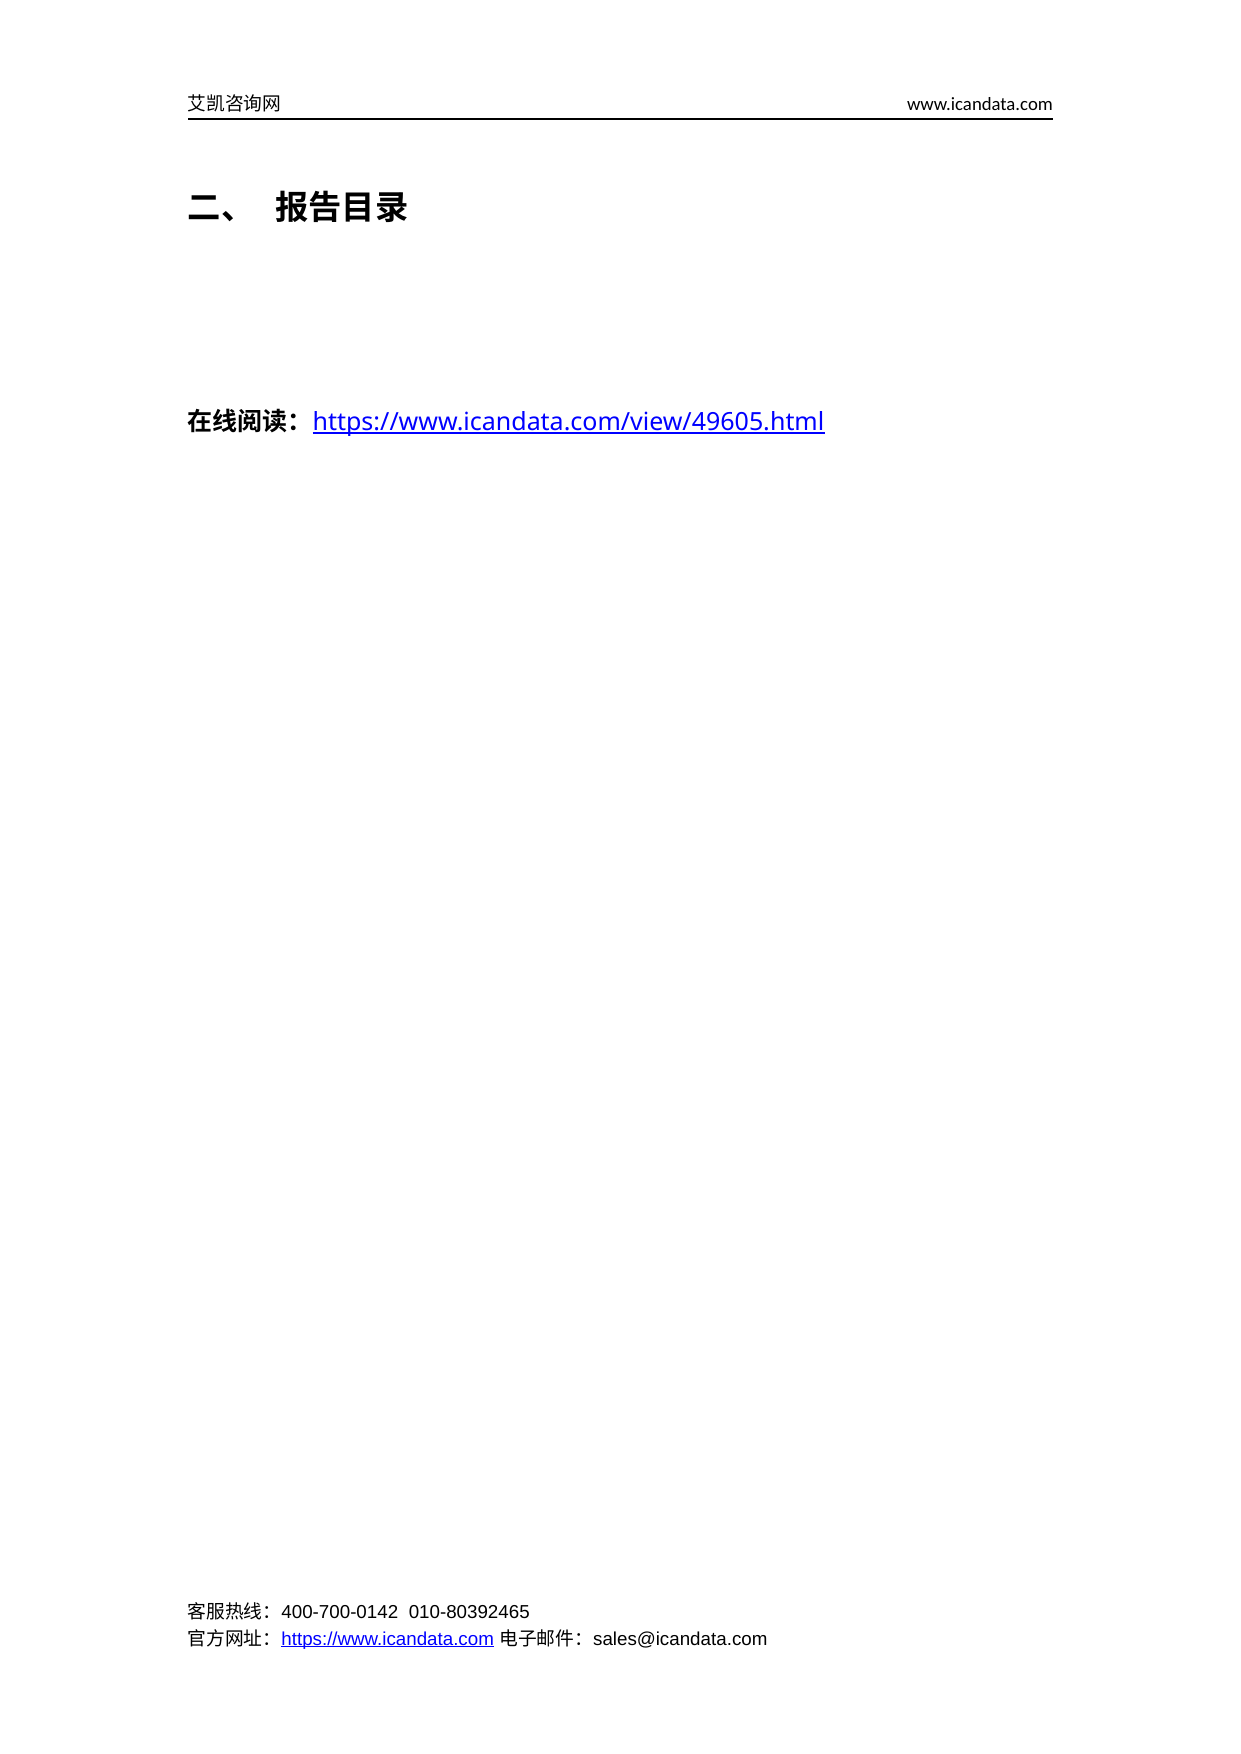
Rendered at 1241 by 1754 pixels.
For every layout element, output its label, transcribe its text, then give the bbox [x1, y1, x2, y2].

subtitle 报告目录 [187, 172, 1053, 237]
text 在线阅读：https://www.icandata.com/view/49605.html [187, 387, 1053, 452]
